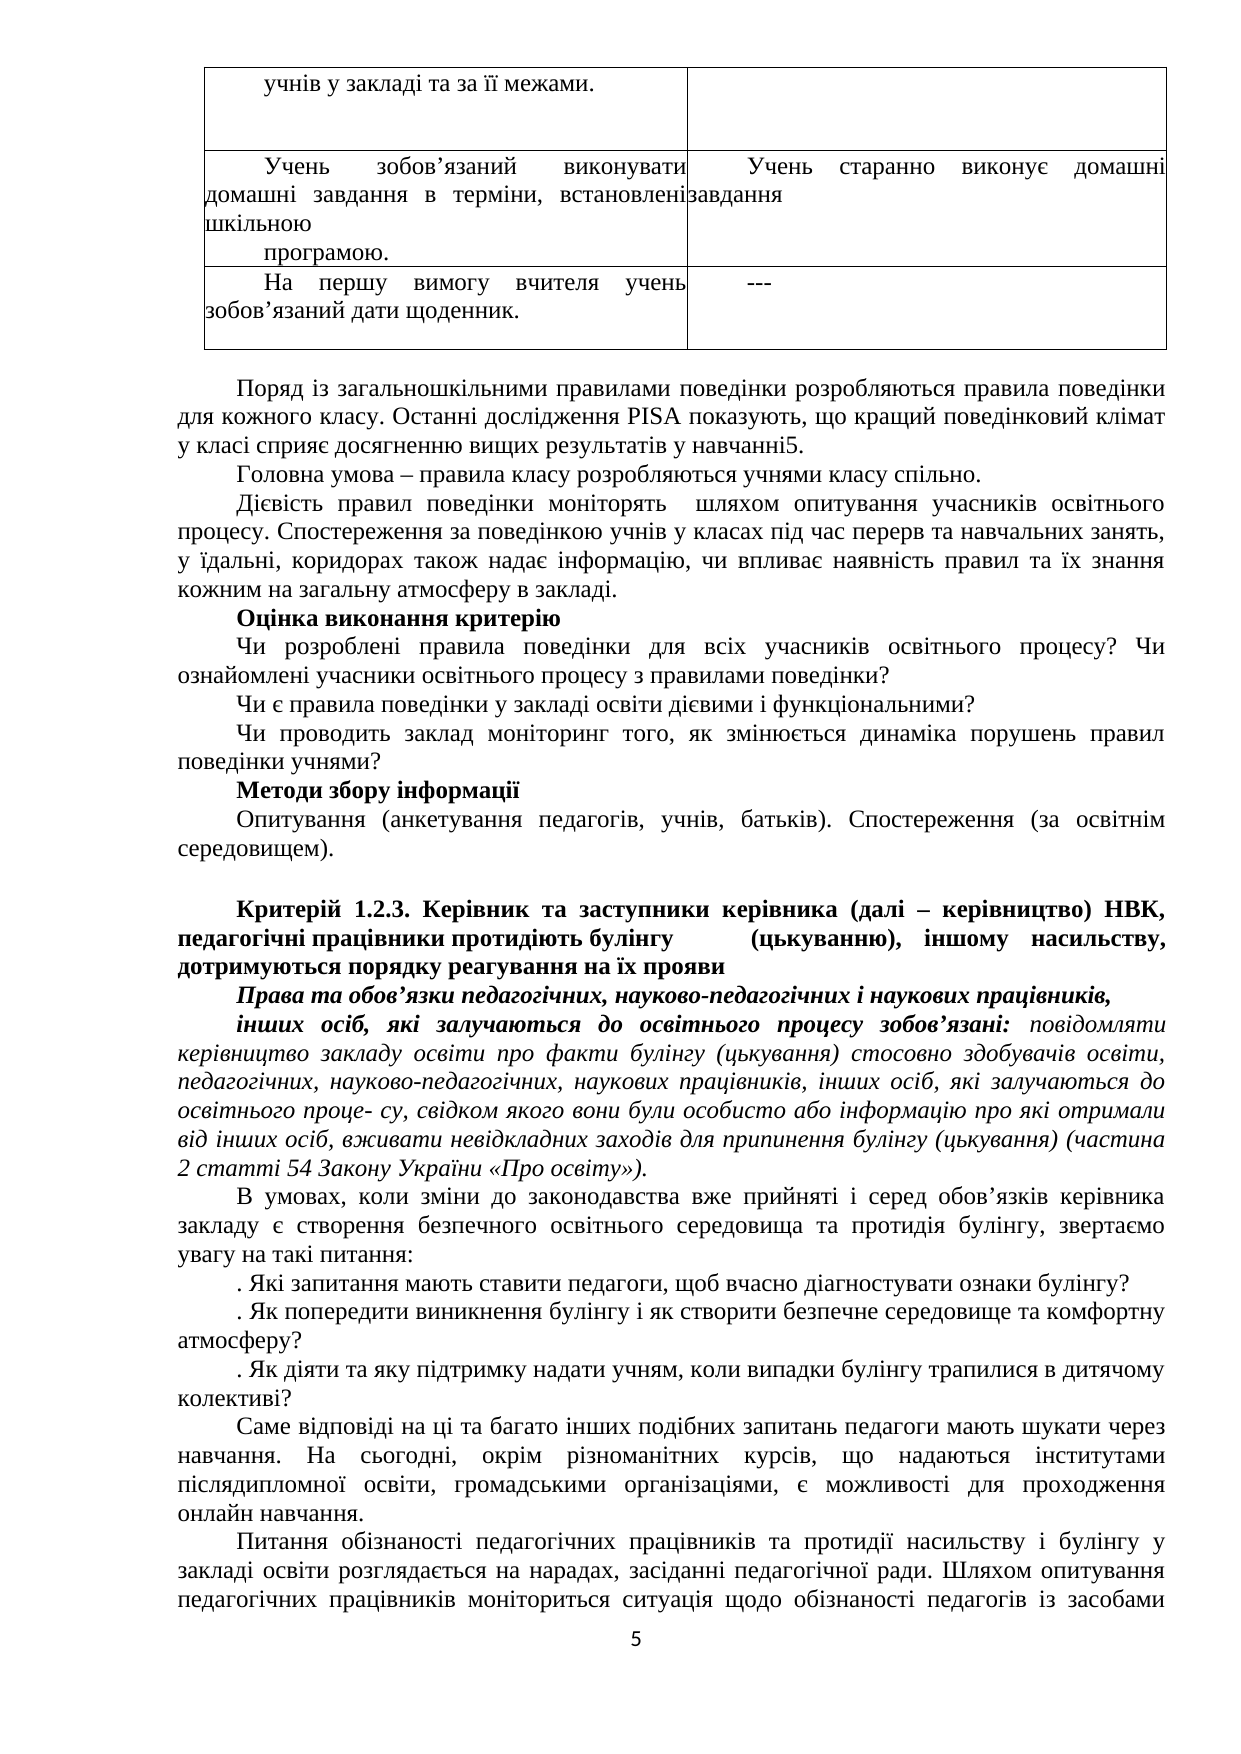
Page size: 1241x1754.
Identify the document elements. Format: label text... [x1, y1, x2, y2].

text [177, 1526, 1166, 1613]
table_cell --- [688, 267, 1166, 349]
subtitle Оцінка виконання критерію [177, 603, 1166, 631]
text . Які запитання мають ставити педагоги, щоб вчасно діагностувати ознаки булінгу? [177, 1268, 1166, 1296]
text Опитування (анкетування педагогів, учнів, батьків). Спостереження (за освітнім середовищем). [177, 804, 1166, 861]
subtitle Критерій 1.2.3. Керівник та заступники керівника (далі – керівництво) НВК, педагогічні працівники протидіють булінгу (цькуванню), іншому насильству, дотримуються порядку реагування на їх прояви [177, 894, 1166, 980]
text Чи проводить заклад моніторинг того, як змінюється динаміка порушень правил поведінки учнями? [177, 718, 1166, 775]
subtitle Права та обов’язки педагогічних, науково-педагогічних і наукових працівників, [177, 980, 1166, 1009]
text Чи є правила поведінки у закладі освіти дієвими і функціональними? [177, 689, 1166, 718]
text . Як діяти та яку підтримку надати учням, коли випадки булінгу трапилися в дитячому колективі? [177, 1354, 1166, 1411]
text Чи розроблені правила поведінки для всіх учасників освітнього процесу? Чи ознайомлені учасники освітнього процесу з правилами поведінки? [177, 631, 1166, 689]
text В умовах, коли зміни до законодавства вже прийняті і серед обов’язків керівника закладу є створення безпечного освітнього середовища та протидія булінгу, звертаємо увагу на такі питання: [177, 1181, 1166, 1268]
text Саме відповіді на ці та багато інших подібних запитань педагоги мають шукати через навчання. На сьогодні, окрім різноманітних курсів, що надаються інститутами післядипломної освіти, громадськими організаціями, є можливості для проходження онлайн навчання. [177, 1411, 1166, 1526]
text . Як попередити виникнення булінгу і як створити безпечне середовище та комфортну атмосферу? [177, 1296, 1166, 1354]
text Головна умова – правила класу розробляються учнями класу спільно. [177, 459, 1166, 488]
table_header [688, 68, 1166, 150]
table_header учнів у закладі та за її межами. [205, 68, 687, 150]
text Дієвість правил поведінки моніторять шляхом опитування учасників освітнього процесу. Спостереження за поведінкою учнів у класах під час перерв та навчальних занять, у їдальні, коридорах також надає інформацію, чи впливає наявність правил та їх знання кожним на загальну атмосферу в закладі. [177, 488, 1166, 603]
text інших осіб, які залучаються до освітнього процесу зобов’язані: повідомляти керівництво закладу освіти про факти булінгу (цькування) стосовно здобувачів освіти, педагогічних, науково-педагогічних, наукових працівників, інших осіб, які залучаються до освітнього проце- су, свідком якого вони були особисто або інформацію про які отримали від інших осіб, вживати невідкладних заходів для припинення булінгу (цькування) (частина 2 статті 54 Закону України «Про освіту»). [177, 1009, 1166, 1181]
subtitle Методи збору інформації [177, 775, 1166, 804]
table_cell Учень старанно виконує домашні завдання [688, 151, 1166, 266]
table_cell Учень зобов’язаний виконувати домашні завдання в терміни, встановлені шкільною програмою. [205, 151, 687, 266]
table_cell На першу вимогу вчителя учень зобов’язаний дати щоденник. [205, 267, 687, 349]
text Поряд із загальношкільними правилами поведінки розробляються правила поведінки для кожного класу. Останні дослідження PISA показують, що кращий поведінковий клімат у класі сприяє досягненню вищих результатів у навчанні5. [177, 373, 1166, 459]
